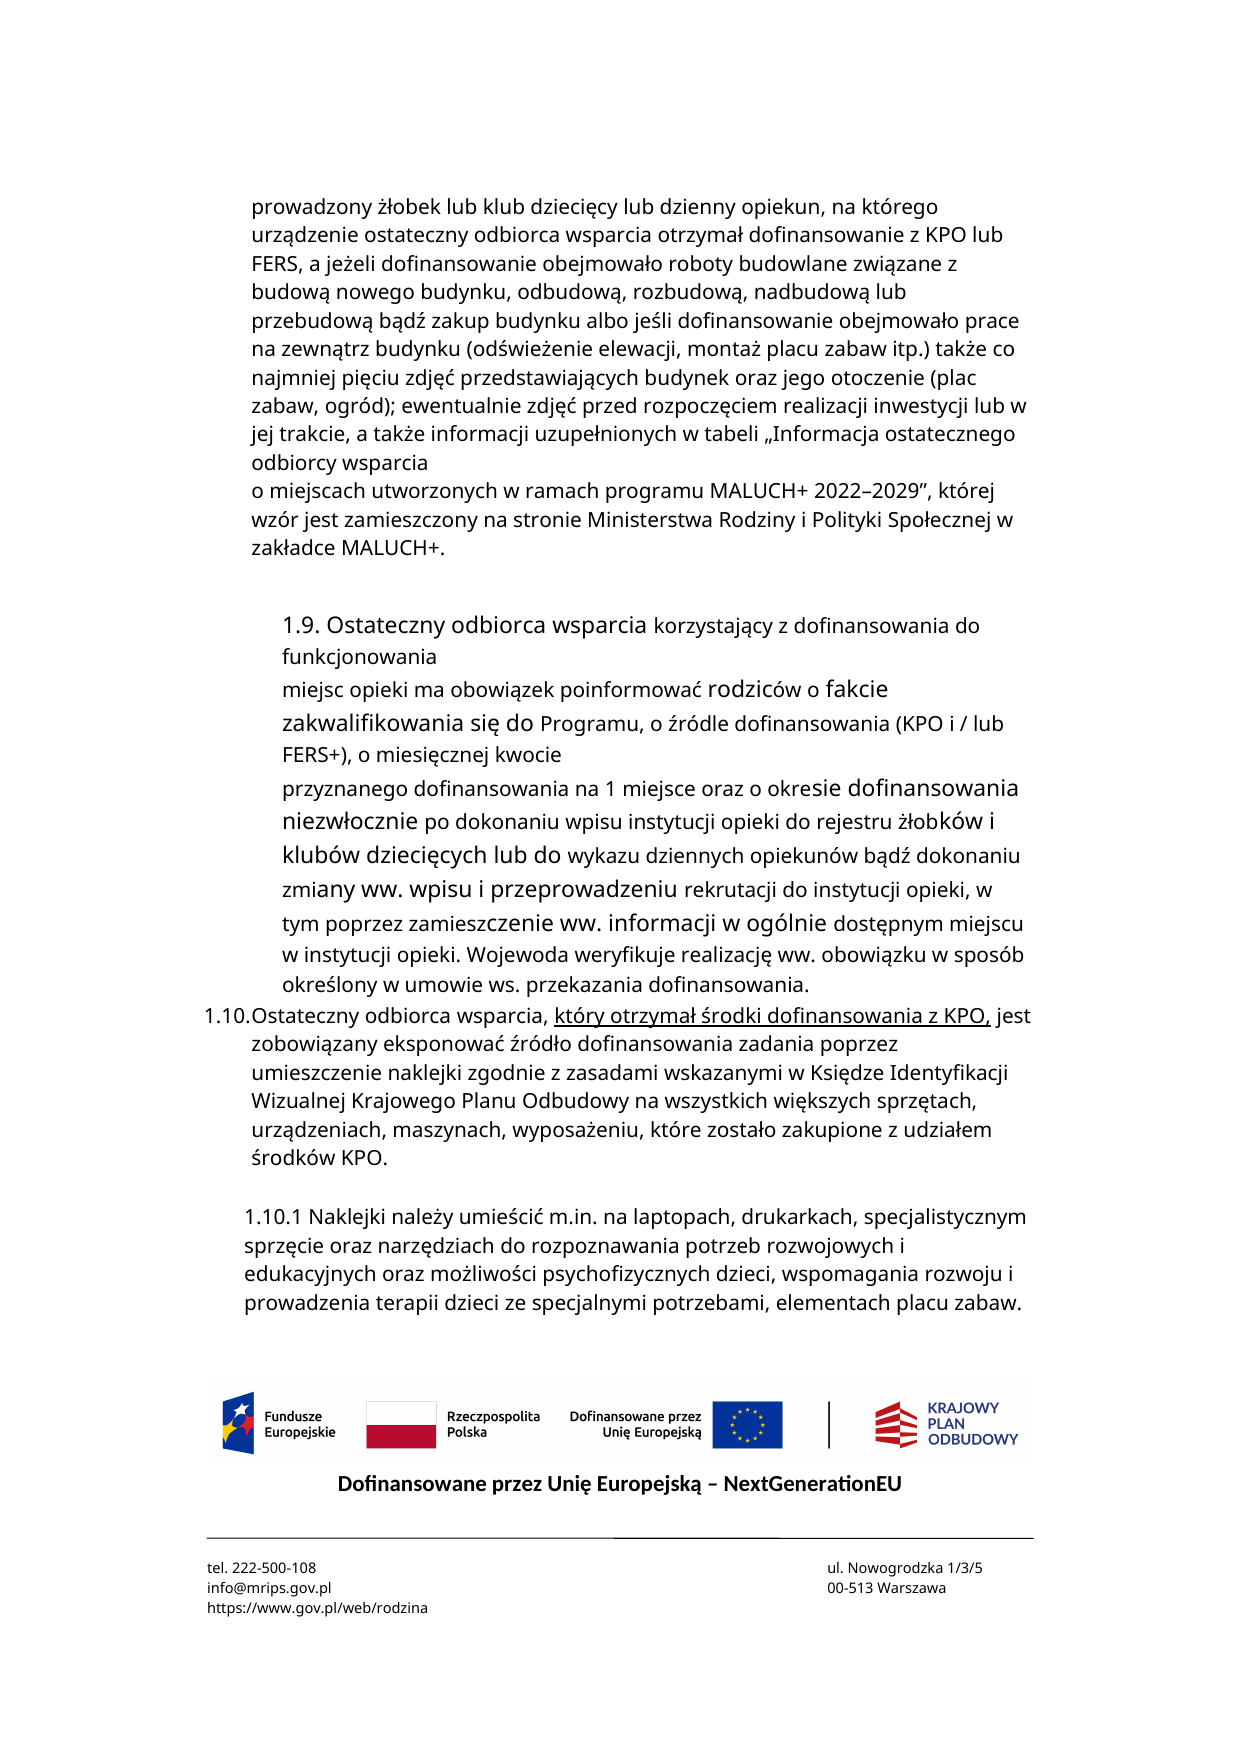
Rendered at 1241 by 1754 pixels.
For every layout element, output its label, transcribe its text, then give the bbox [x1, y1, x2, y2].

list 1.10.1 Naklejki należy umieścić m.in. na laptopach, drukarkach, specjalistycznym sprzęcie oraz narzędziach do rozpoznawania potrzeb rozwojowych i edukacyjnych oraz możliwości psychofizycznych dzieci, wspomagania rozwoju i prowadzenia terapii dzieci ze specjalnymi potrzebami, elementach placu zabaw. [244, 1202, 1033, 1316]
list Ostateczny odbiorca wsparcia, który otrzymał środki dofinansowania z KPO, jest zobowiązany eksponować źródło dofinansowania zadania poprzez umieszczenie naklejki zgodnie z zasadami wskazanymi w Księdze Identyfikacji Wizualnej Krajowego Planu Odbudowy na wszystkich większych sprzętach, urządzeniach, maszynach, wyposażeniu, które zostało zakupione z udziałem środków KPO. [204, 1001, 1033, 1172]
list 1.9. Ostateczny odbiorca wsparcia korzystający z dofinansowania do funkcjonowania miejsc opieki ma obowiązek poinformować rodziców o fakcie zakwalifikowania się do Programu, o źródle dofinansowania (KPO i / lub FERS+), o miesięcznej kwocie przyznanego dofinansowania na 1 miejsce oraz o okresie dofinansowania niezwłocznie po dokonaniu wpisu instytucji opieki do rejestru żłobków i klubów dziecięcych lub do wykazu dziennych opiekunów bądź dokonaniu zmiany ww. wpisu i przeprowadzeniu rekrutacji do instytucji opieki, w tym poprzez zamieszczenie ww. informacji w ogólnie dostępnym miejscu w instytucji opieki. Wojewoda weryfikuje realizację ww. obowiązku w sposób określony w umowie ws. przekazania dofinansowania. [282, 609, 1033, 999]
picture [206, 1376, 1034, 1470]
